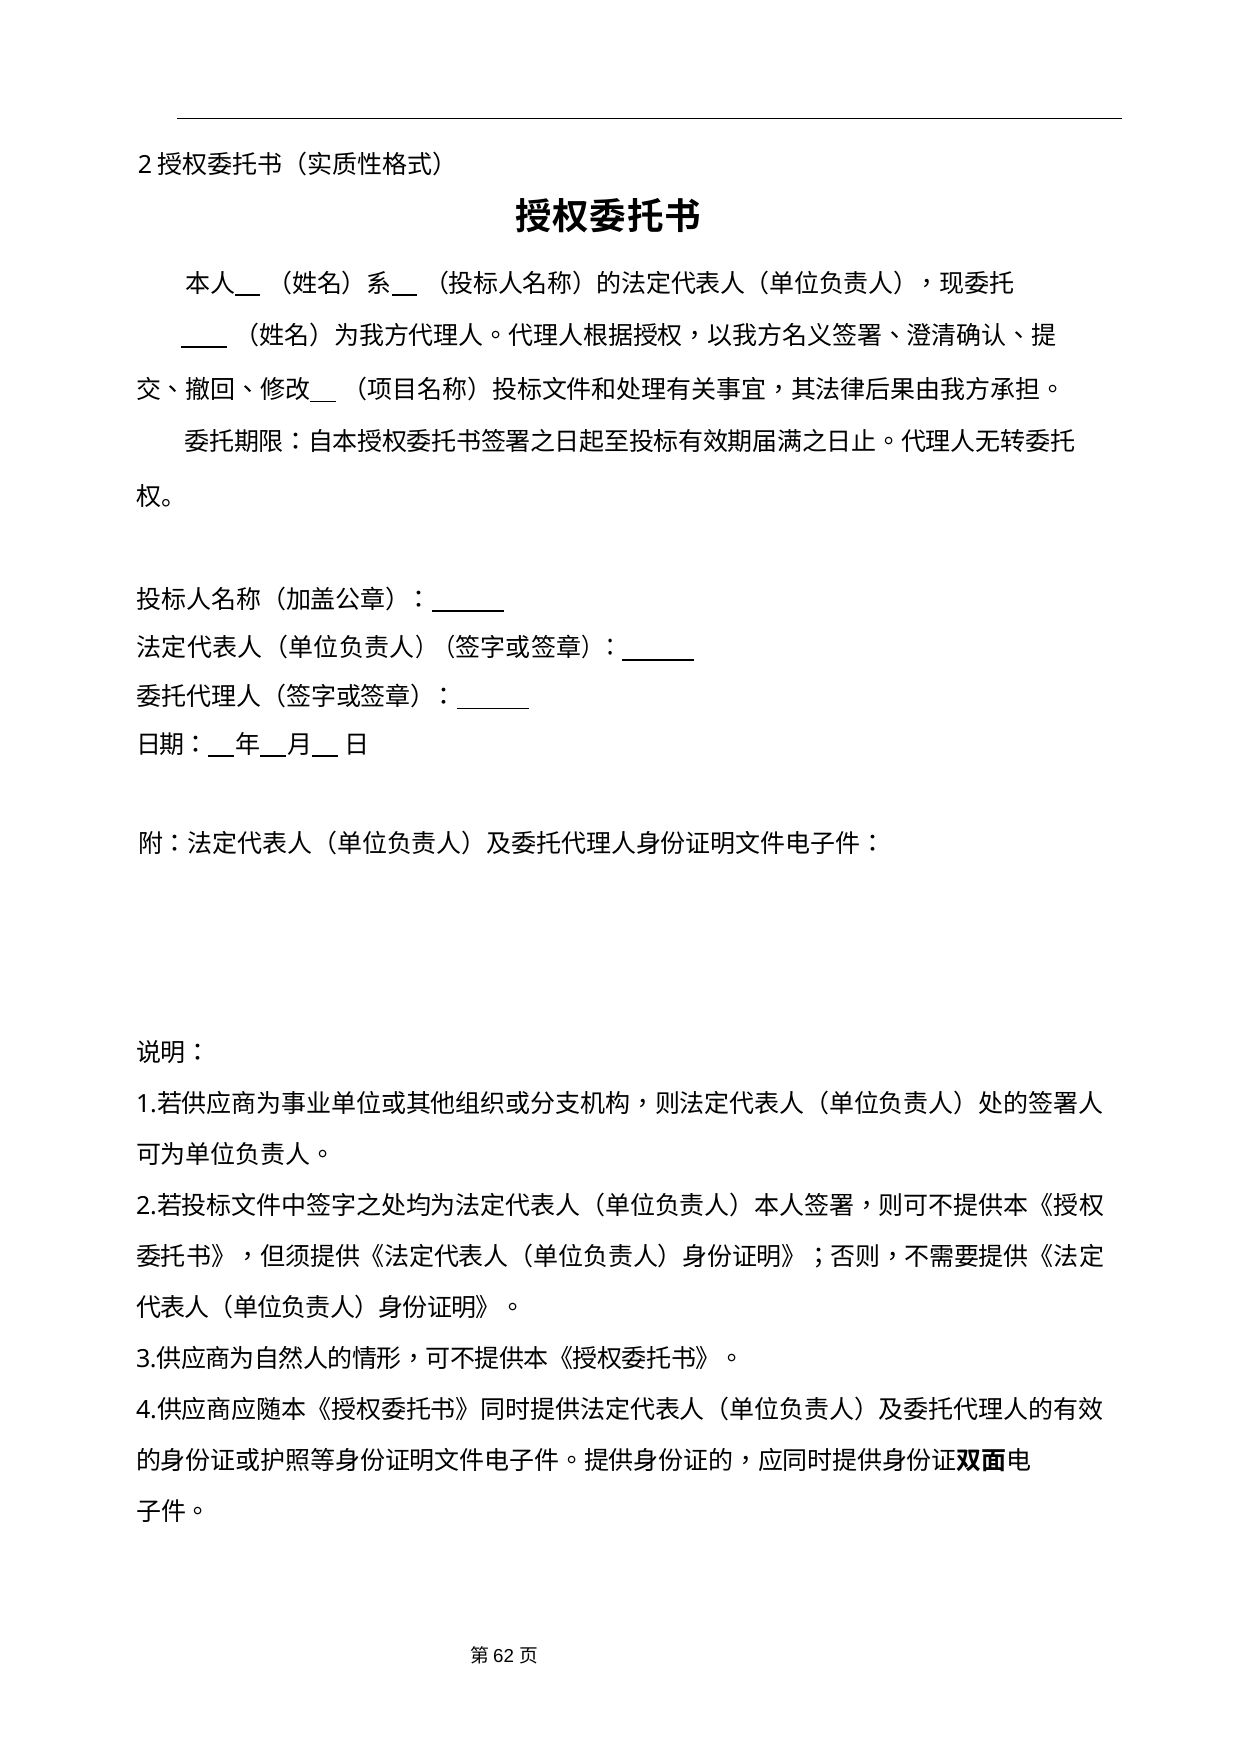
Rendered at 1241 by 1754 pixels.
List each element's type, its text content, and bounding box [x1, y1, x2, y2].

text 日期： 年 月 日 [136, 731, 1104, 759]
text 4.供应商应随本《授权委托书》同时提供法定代表人（单位负责人）及委托代理人的有效的身份证或护照等身份证明文件电子件。提供身份证的，应同时提供身份证双面电 [136, 1392, 1104, 1477]
text 委托代理人（签字或签章）： [137, 682, 1104, 711]
text 3.供应商为自然人的情形，可不提供本《授权委托书》。 [136, 1341, 1104, 1375]
text 子件。 [136, 1494, 1104, 1528]
text 授权委托书 [515, 191, 1104, 240]
text 说明： [136, 1034, 1104, 1068]
text 1.若供应商为事业单位或其他组织或分支机构，则法定代表人（单位负责人）处的签署人可为单位负责人。 [136, 1085, 1104, 1171]
text 法定代表人（单位负责人）（签字或签章）： [136, 633, 1104, 663]
text 本人 （姓名）系 （投标人名称）的法定代表人（单位负责人），现委托 [136, 265, 1104, 299]
text 2授权委托书（实质性格式） [138, 152, 1104, 179]
text （姓名）为我方代理人。代理人根据授权，以我方名义签署、澄清确认、提交、撤回、修改 （项目名称）投标文件和处理有关事宜，其法律后果由我方承担。 [136, 317, 1104, 406]
text 委托期限：自本授权委托书签署之日起至投标有效期届满之日止。代理人无转委托权。 [136, 424, 1104, 512]
text 2.若投标文件中签字之处均为法定代表人（单位负责人）本人签署，则可不提供本《授权委托书》，但须提供《法定代表人（单位负责人）身份证明》；否则，不需要提供《法定代表人（单位负责人）身份证明》。 [136, 1187, 1104, 1324]
text 投标人名称（加盖公章）： [136, 585, 1104, 614]
text 附：法定代表人（单位负责人）及委托代理人身份证明文件电子件： [138, 830, 1104, 858]
